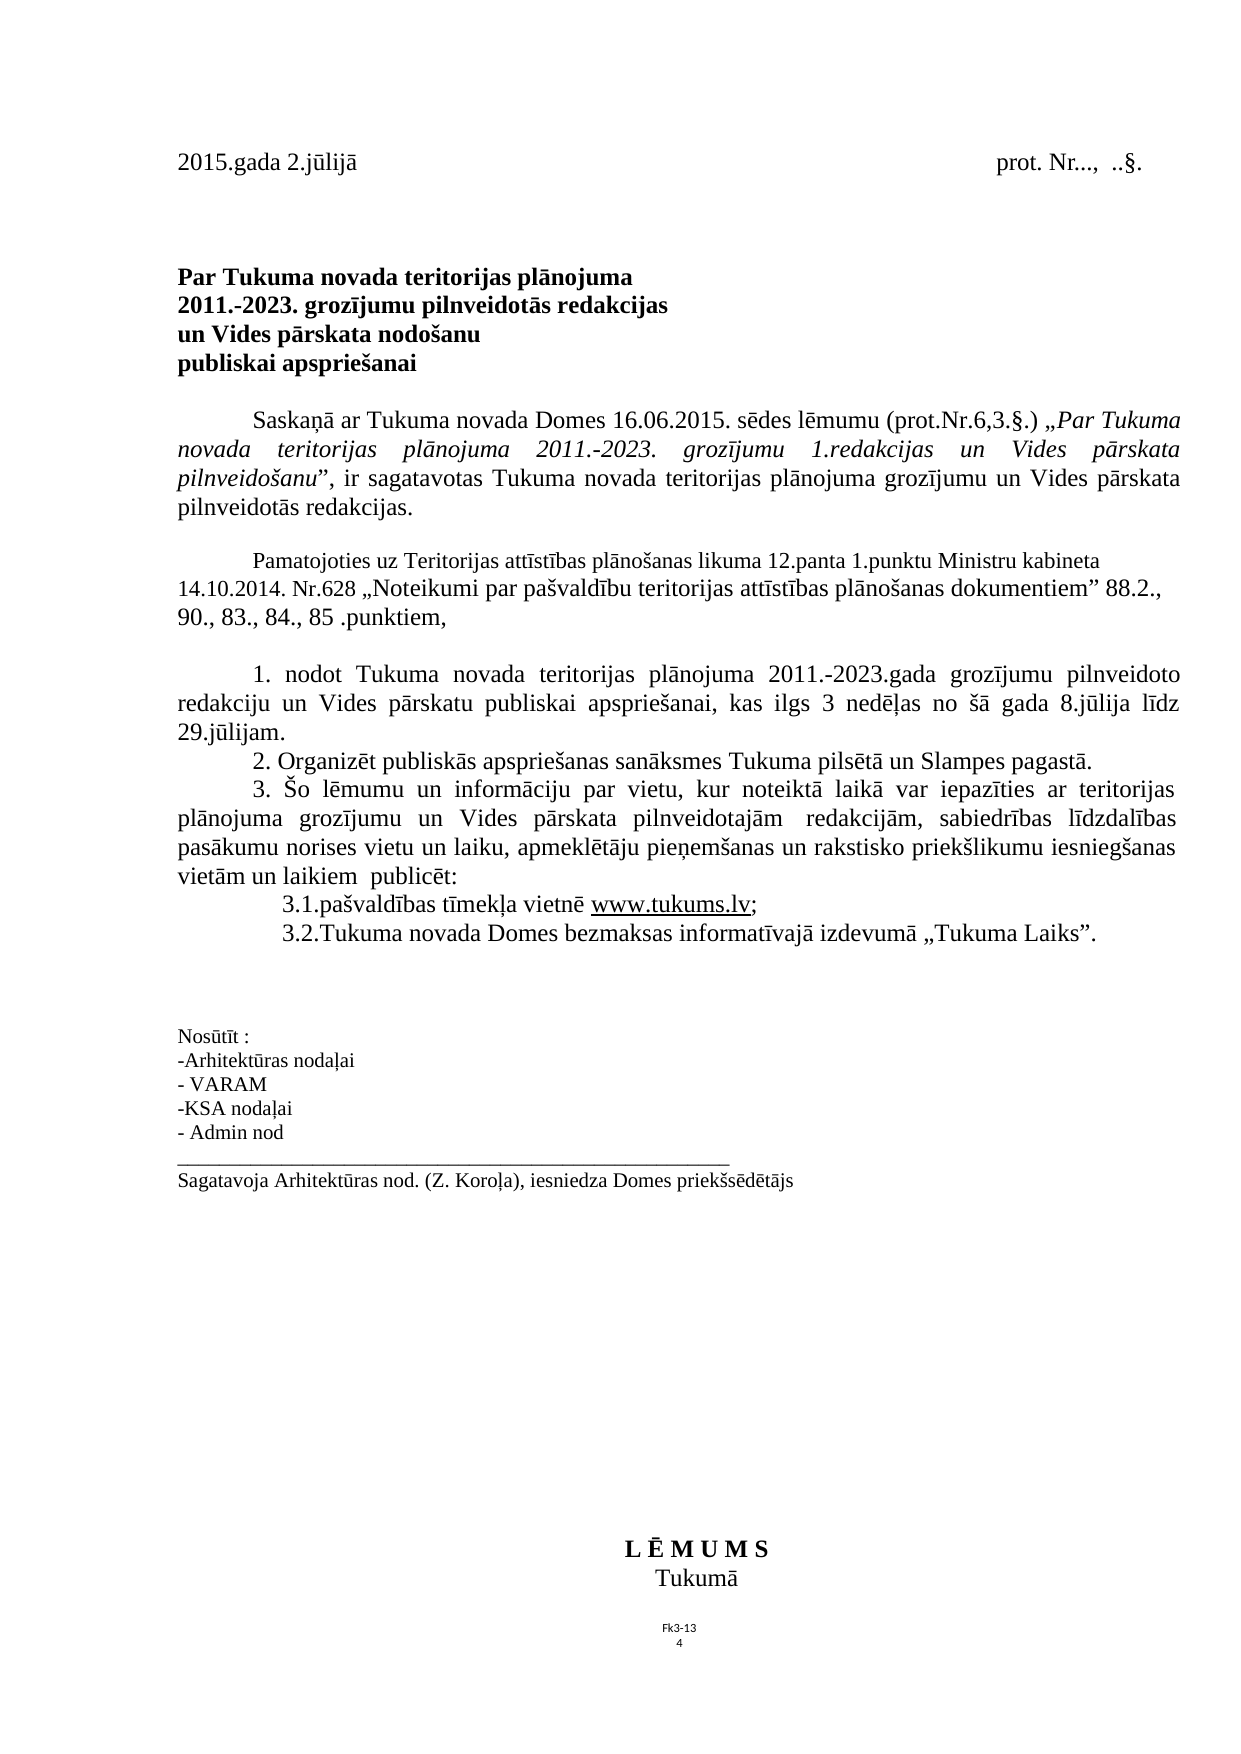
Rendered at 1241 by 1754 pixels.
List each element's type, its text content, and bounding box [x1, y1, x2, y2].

text L Ē M U M S [177, 1534, 1216, 1563]
text 3. Šo lēmumu un informāciju par vietu, kur noteiktā laikā var iepazīties ar teritorijas plānojuma grozījumu un Vides pārskata pilnveidotajām redakcijām, sabiedrības līdzdalības pasākumu norises vietu un laiku, apmeklētāju pieņemšanas un rakstisko priekšlikumu iesniegšanas vietām un laikiem publicēt: [177, 774, 1177, 889]
text Saskaņā ar Tukuma novada Domes 16.06.2015. sēdes lēmumu (prot.Nr.6,3.§.) „Par Tukuma novada teritorijas plānojuma 2011.-2023. grozījumu 1.redakcijas un Vides pārskata pilnveidošanu”, ir sagatavotas Tukuma novada teritorijas plānojuma grozījumu un Vides pārskata pilnveidotās redakcijas. [177, 406, 1181, 521]
text un Vides pārskata nodošanu [177, 319, 1181, 348]
text _____________________________________________________ [177, 1144, 1181, 1168]
text 2011.-2023. grozījumu pilnveidotās redakcijas [177, 291, 1181, 319]
text 2015.gada 2.jūlijā prot. Nr..., ..§. [177, 147, 1216, 176]
text - VARAM [177, 1072, 1181, 1096]
text 3.2.Tukuma novada Domes bezmaksas informatīvajā izdevumā „Tukuma Laiks”. [252, 918, 1181, 947]
text 1. nodot Tukuma novada teritorijas plānojuma 2011.-2023.gada grozījumu pilnveidoto redakciju un Vides pārskatu publiskai apspriešanai, kas ilgs 3 nedēļas no šā gada 8.jūlija līdz 29.jūlijam. [177, 659, 1181, 746]
text 3.1.pašvaldības tīmekļa vietnē www.tukums.lv; [252, 889, 1181, 918]
text publiskai apspriešanai [177, 348, 1181, 377]
text -Arhitektūras nodaļai [177, 1048, 1181, 1072]
text Nosūtīt : [177, 1024, 1181, 1048]
text - Admin nod [177, 1120, 1181, 1144]
text Tukumā [177, 1563, 1216, 1592]
text Pamatojoties uz Teritorijas attīstības plānošanas likuma 12.panta 1.punktu Ministru kabineta 14.10.2014. Nr.628 „Noteikumi par pašvaldību teritorijas attīstības plānošanas dokumentiem” 88.2., 90., 83., 84., 85 .punktiem, [177, 547, 1181, 631]
text 2. Organizēt publiskās apspriešanas sanāksmes Tukuma pilsētā un Slampes pagastā. [177, 746, 1177, 774]
text Sagatavoja Arhitektūras nod. (Z. Koroļa), iesniedza Domes priekšsēdētājs [177, 1168, 1181, 1192]
text Par Tukuma novada teritorijas plānojuma [177, 262, 1181, 291]
text -KSA nodaļai [177, 1096, 1181, 1120]
